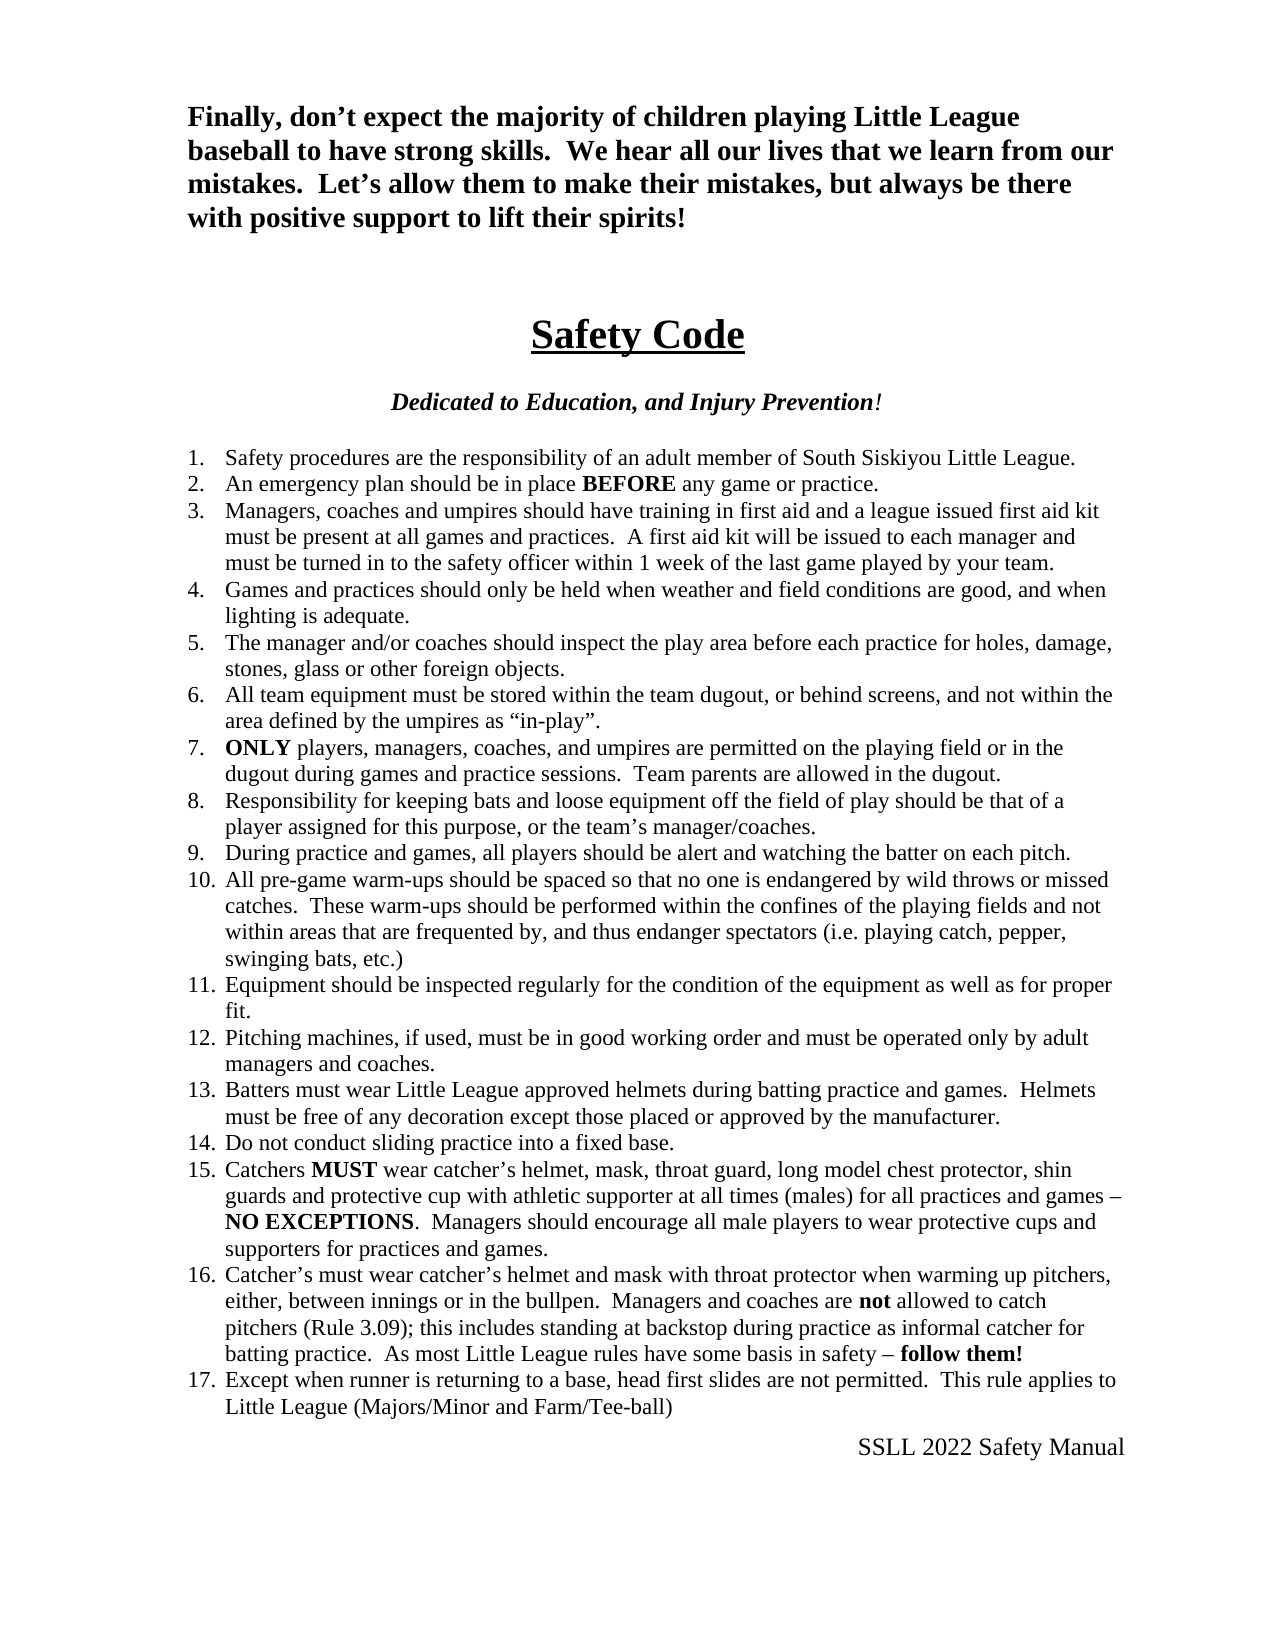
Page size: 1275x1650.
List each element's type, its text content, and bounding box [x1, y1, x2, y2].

list ONLY players, managers, coaches, and umpires are permitted on the playing field or in the dugout during games and practice sessions. Team parents are allowed in the dugout. [187, 734, 1125, 787]
list Catchers MUST wear catcher’s helmet, mask, throat guard, long model chest protector, shin guards and protective cup with athletic supporter at all times (males) for all practices and games – NO EXCEPTIONS. Managers should encourage all male players to wear protective cups and supporters for practices and games. [187, 1156, 1125, 1261]
list Except when runner is returning to a base, head first slides are not permitted. This rule applies to Little League (Majors/Minor and Farm/Tee-ball) [187, 1366, 1125, 1419]
list An emergency plan should be in place BEFORE any game or practice. [187, 470, 1125, 497]
list The manager and/or coaches should inspect the play area before each practice for holes, damage, stones, glass or other foreign objects. [187, 628, 1125, 681]
list Batters must wear Little League approved helmets during batting practice and games. Helmets must be free of any decoration except those placed or approved by the manufacturer. [187, 1077, 1125, 1129]
list During practice and games, all players should be alert and watching the batter on each pitch. [187, 839, 1125, 866]
text Finally, don’t expect the majority of children playing Little League baseball to have strong skills. We hear all our lives that we learn from our mistakes. Let’s allow them to make their mistakes, but always be there with positive support to lift their spirits! [187, 99, 1125, 233]
list Safety procedures are the responsibility of an adult member of South Siskiyou Little League. [187, 444, 1125, 470]
list Equipment should be inspected regularly for the condition of the equipment as well as for proper fit. [187, 971, 1125, 1024]
list Pitching machines, if used, must be in good working order and must be operated only by adult managers and coaches. [187, 1024, 1125, 1077]
list Managers, coaches and umpires should have training in first aid and a league issued first aid kit must be present at all games and practices. A first aid kit will be issued to each manager and must be turned in to the safety officer within 1 week of the last game played by your team. [187, 497, 1125, 576]
list All pre-game warm-ups should be spaced so that no one is endangered by wild throws or missed catches. These warm-ups should be performed within the confines of the playing fields and not within areas that are frequented by, and thus endanger spectators (i.e. playing catch, pepper, swinging bats, etc.) [187, 866, 1125, 971]
list Games and practices should only be held when weather and field conditions are good, and when lighting is adequate. [187, 576, 1125, 628]
list Catcher’s must wear catcher’s helmet and mask with throat protector when warming up pitchers, either, between innings or in the bullpen. Managers and coaches are not allowed to catch pitchers (Rule 3.09); this includes standing at backstop during practice as informal catcher for batting practice. As most Little League rules have some basis in safety – follow them! [187, 1261, 1125, 1366]
text Dedicated to Education, and Injury Prevention! [150, 387, 1125, 415]
list Responsibility for keeping bats and loose equipment off the field of play should be that of a player assigned for this purpose, or the team’s manager/coaches. [187, 787, 1125, 839]
list Do not conduct sliding practice into a fixed base. [187, 1129, 1125, 1156]
list All team equipment must be stored within the team dugout, or behind screens, and not within the area defined by the umpires as “in-play”. [187, 681, 1125, 734]
text Safety Code [150, 310, 1125, 358]
